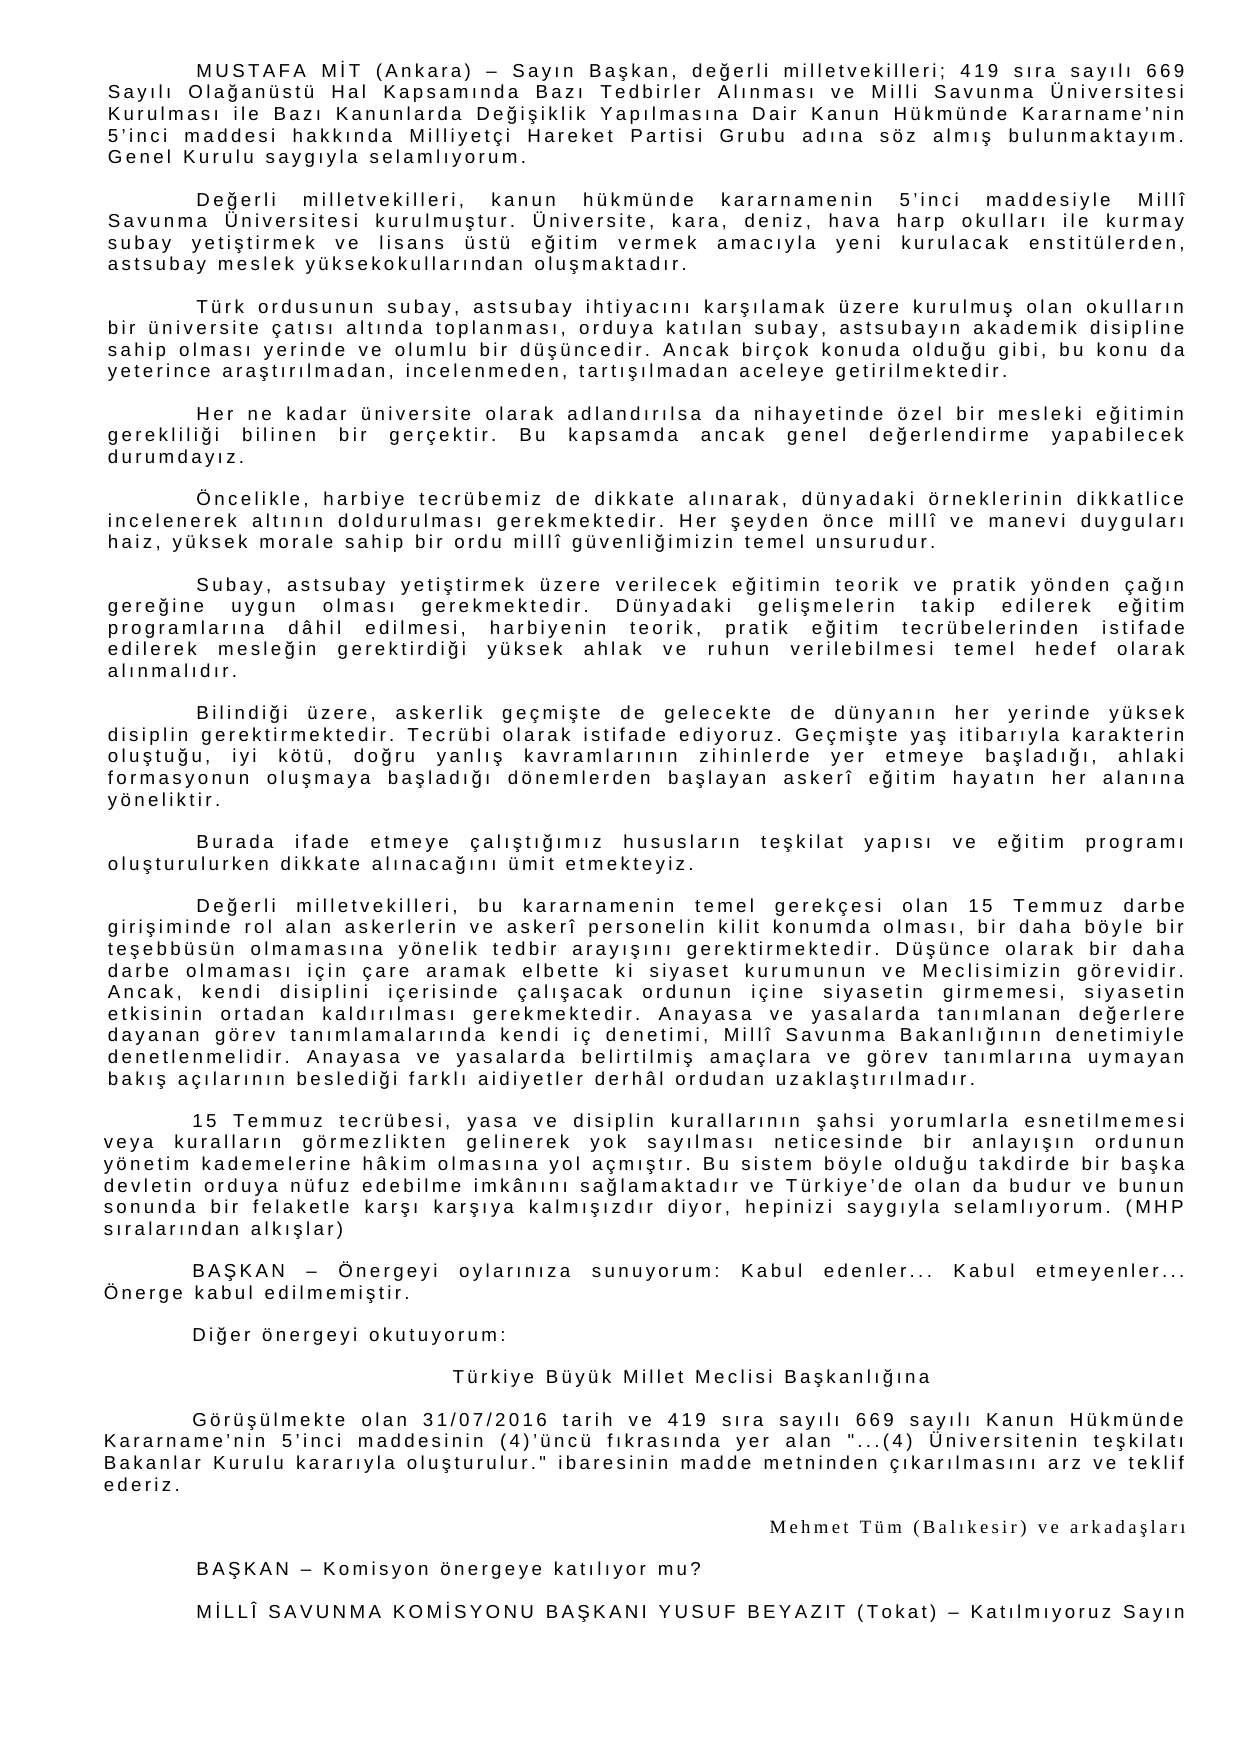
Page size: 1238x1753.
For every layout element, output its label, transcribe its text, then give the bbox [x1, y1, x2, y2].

text Değerli milletvekilleri, kanun hükmünde kararnamenin 5’inci maddesiyle Millî Savunma Üniversitesi kurulmuştur. Üniversite, kara, deniz, hava harp okulları ile kurmay subay yetiştirmek ve lisans üstü eğitim vermek amacıyla yeni kurulacak enstitülerden, astsubay meslek yüksekokullarından oluşmaktadır. [108, 188, 1186, 274]
text Diğer önergeyi okutuyorum: [103, 1324, 1186, 1345]
text Bilindiği üzere, askerlik geçmişte de gelecekte de dünyanın her yerinde yüksek disiplin gerektirmektedir. Tecrübi olarak istifade ediyoruz. Geçmişte yaş itibarıyla karakterin oluştuğu, iyi kötü, doğru yanlış kavramlarının zihinlerde yer etmeye başladığı, ahlaki formasyonun oluşmaya başladığı dönemlerden başlayan askerî eğitim hayatın her alanına yöneliktir. [108, 702, 1186, 810]
text Türkiye Büyük Millet Meclisi Başkanlığına [108, 1366, 1186, 1388]
text Değerli milletvekilleri, bu kararnamenin temel gerekçesi olan 15 Temmuz darbe girişiminde rol alan askerlerin ve askerî personelin kilit konumda olması, bir daha böyle bir teşebbüsün olmamasına yönelik tedbir arayışını gerektirmektedir. Düşünce olarak bir daha darbe olmaması için çare aramak elbette ki siyaset kurumunun ve Meclisimizin görevidir. Ancak, kendi disiplini içerisinde çalışacak ordunun içine siyasetin girmemesi, siyasetin etkisinin ortadan kaldırılması gerekmektedir. Anayasa ve yasalarda tanımlanan değerlere dayanan görev tanımlamalarında kendi iç denetimi, Millî Savunma Bakanlığının denetimiyle denetlenmelidir. Anayasa ve yasalarda belirtilmiş amaçlara ve görev tanımlarına uymayan bakış açılarının beslediği farklı aidiyetler derhâl ordudan uzaklaştırılmadır. [108, 895, 1186, 1089]
text Her ne kadar üniversite olarak adlandırılsa da nihayetinde özel bir mesleki eğitimin gerekliliği bilinen bir gerçektir. Bu kapsamda ancak genel değerlendirme yapabilecek durumdayız. [108, 402, 1186, 467]
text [108, 1601, 1186, 1622]
text Türk ordusunun subay, astsubay ihtiyacını karşılamak üzere kurulmuş olan okulların bir üniversite çatısı altında toplanması, orduya katılan subay, astsubayın akademik disipline sahip olması yerinde ve olumlu bir düşüncedir. Ancak birçok konuda olduğu gibi, bu konu da yeterince araştırılmadan, incelenmeden, tartışılmadan aceleye getirilmektedir. [108, 295, 1186, 382]
text 15 Temmuz tecrübesi, yasa ve disiplin kurallarının şahsi yorumlarla esnetilmemesi veya kuralların görmezlikten gelinerek yok sayılması neticesinde bir anlayışın ordunun yönetim kademelerine hâkim olmasına yol açmıştır. Bu sistem böyle olduğu takdirde bir başka devletin orduya nüfuz edebilme imkânını sağlamaktadır ve Türkiye’de olan da budur ve bunun sonunda bir felaketle karşı karşıya kalmışızdır diyor, hepinizi saygıyla selamlıyorum. (MHP sıralarından alkışlar) [103, 1110, 1186, 1239]
text Subay, astsubay yetiştirmek üzere verilecek eğitimin teorik ve pratik yönden çağın gereğine uygun olması gerekmektedir. Dünyadaki gelişmelerin takip edilerek eğitim programlarına dâhil edilmesi, harbiyenin teorik, pratik eğitim tecrübelerinden istifade edilerek mesleğin gerektirdiği yüksek ahlak ve ruhun verilebilmesi temel hedef olarak alınmalıdır. [108, 573, 1186, 681]
text Öncelikle, harbiye tecrübemiz de dikkate alınarak, dünyadaki örneklerinin dikkatlice incelenerek altının doldurulması gerekmektedir. Her şeyden önce millî ve manevi duyguları haiz, yüksek morale sahip bir ordu millî güvenliğimizin temel unsurudur. [108, 488, 1186, 553]
text Görüşülmekte olan 31/07/2016 tarih ve 419 sıra sayılı 669 sayılı Kanun Hükmünde Kararname’nin 5’inci maddesinin (4)’üncü fıkrasında yer alan "...(4) Üniversitenin teşkilatı Bakanlar Kurulu kararıyla oluşturulur." ibaresinin madde metninden çıkarılmasını arz ve teklif ederiz. [103, 1409, 1186, 1495]
text Mehmet Tüm (Balıkesir) ve arkadaşları [108, 1516, 1186, 1537]
text BAŞKAN – Önergeyi oylarınıza sunuyorum: Kabul edenler... Kabul etmeyenler... Önerge kabul edilmemiştir. [103, 1260, 1186, 1303]
text Burada ifade etmeye çalıştığımız hususların teşkilat yapısı ve eğitim programı oluşturulurken dikkate alınacağını ümit etmekteyiz. [108, 831, 1186, 874]
text MUSTAFA MİT (Ankara) – Sayın Başkan, değerli milletvekilleri; 419 sıra sayılı 669 Sayılı Olağanüstü Hal Kapsamında Bazı Tedbirler Alınması ve Milli Savunma Üniversitesi Kurulması ile Bazı Kanunlarda Değişiklik Yapılmasına Dair Kanun Hükmünde Kararname’nin 5’inci maddesi hakkında Milliyetçi Hareket Partisi Grubu adına söz almış bulunmaktayım. Genel Kurulu saygıyla selamlıyorum. [108, 60, 1186, 167]
text BAŞKAN – Komisyon önergeye katılıyor mu? [108, 1558, 1186, 1580]
